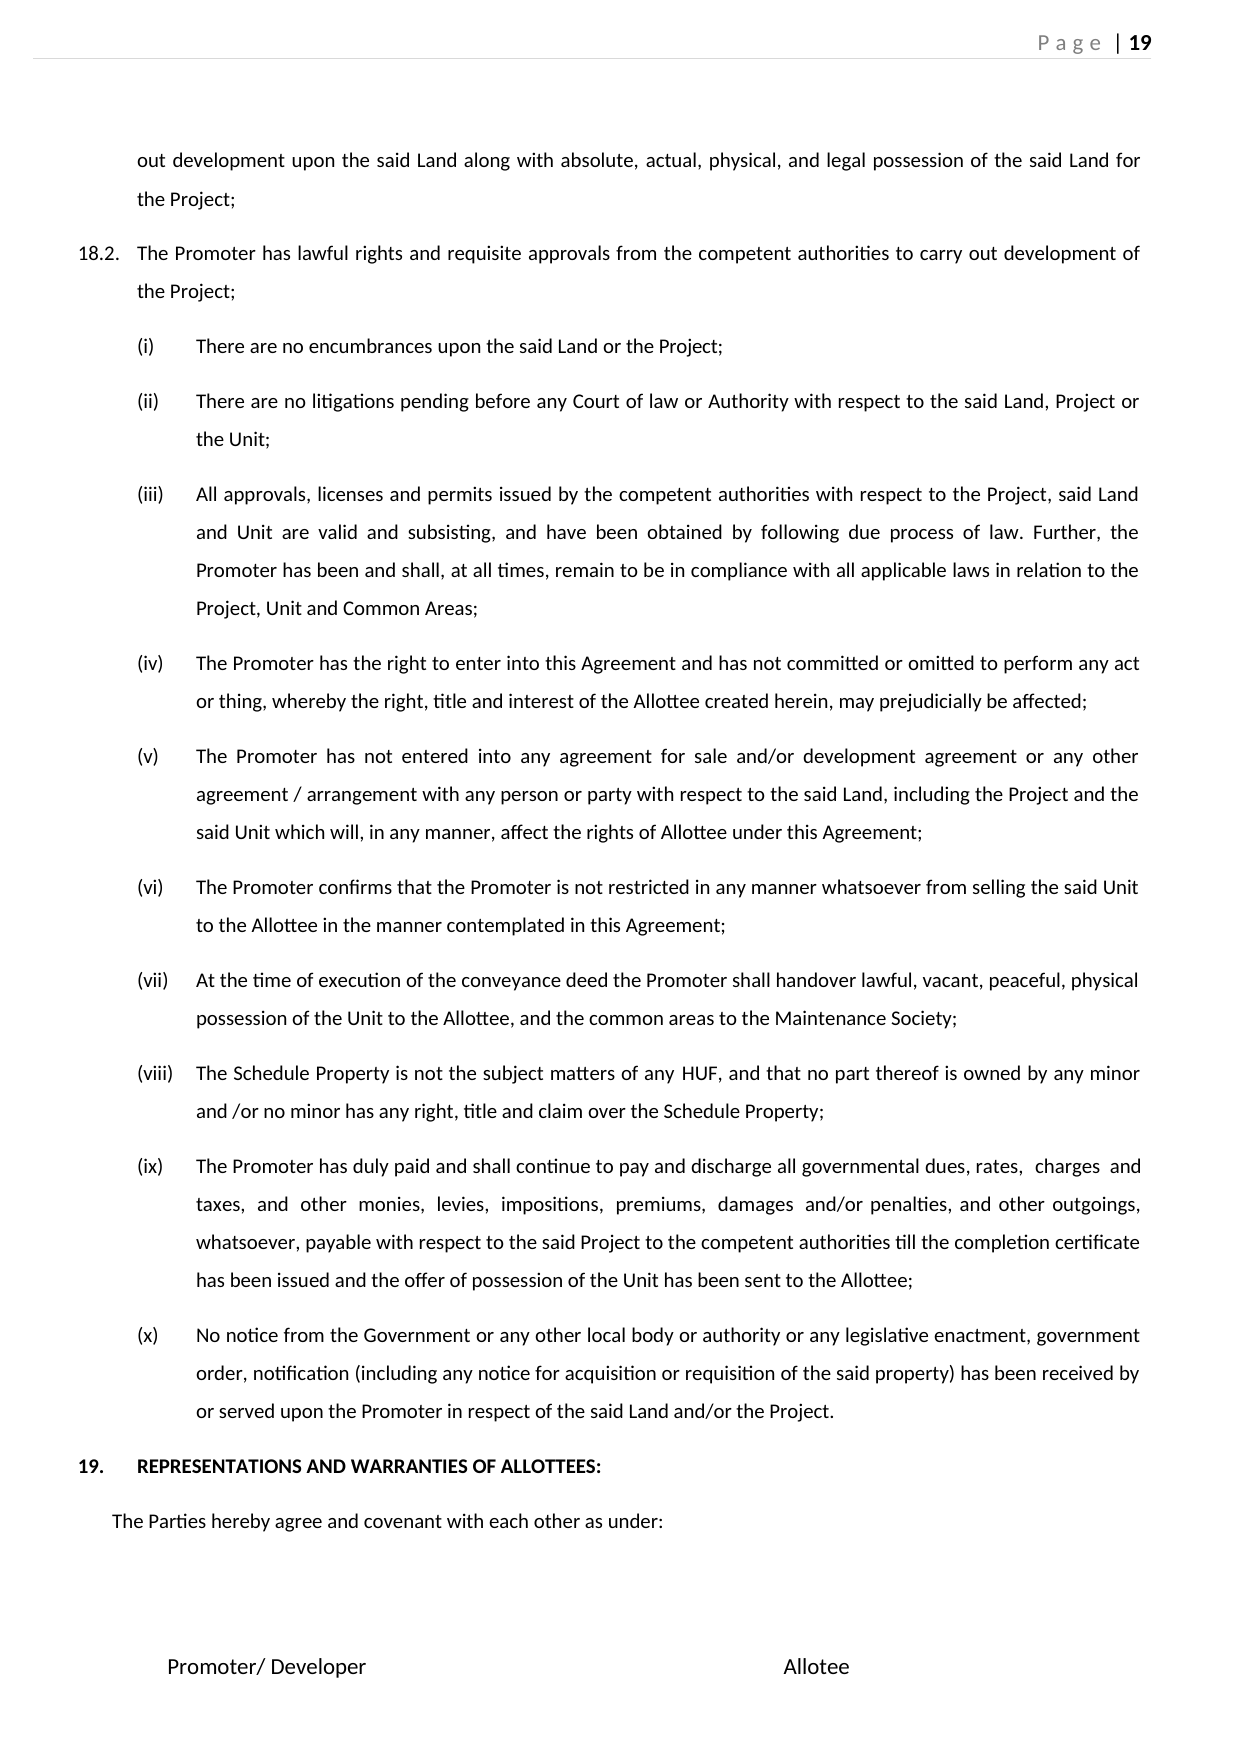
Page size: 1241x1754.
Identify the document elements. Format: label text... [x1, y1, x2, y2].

subtitle The Parties hereby agree and covenant with each other as under: [107, 1508, 1141, 1533]
list No notice from the Government or any other local body or authority or any legislative enactment, government order, notification (including any notice for acquisition or requisition of the said property) has been received by or served upon the Promoter in respect of the said Land and/or the Project. [137, 1322, 1141, 1424]
list The Promoter has not entered into any agreement for sale and/or development agreement or any other agreement / arrangement with any person or party with respect to the said Land, including the Project and the said Unit which will, in any manner, affect the rights of Allottee under this Agreement; [137, 743, 1141, 845]
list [78, 148, 1141, 211]
subtitle REPRESENTATIONS AND WARRANTIES OF ALLOTTEES: [78, 1453, 1141, 1479]
list At the time of execution of the conveyance deed the Promoter shall handover lawful, vacant, peaceful, physical possession of the Unit to the Allottee, and the common areas to the Maintenance Society; [137, 967, 1141, 1031]
list The Promoter has duly paid and shall continue to pay and discharge all governmental dues, rates, charges and taxes, and other monies, levies, impositions, premiums, damages and/or penalties, and other outgoings, whatsoever, payable with respect to the said Project to the competent authorities till the completion certificate has been issued and the offer of possession of the Unit has been sent to the Allottee; [137, 1153, 1141, 1293]
list The Schedule Property is not the subject matters of any HUF, and that no part thereof is owned by any minor and /or no minor has any right, title and claim over the Schedule Property; [137, 1060, 1141, 1124]
list There are no encumbrances upon the said Land or the Project; [137, 333, 1141, 359]
list The Promoter has lawful rights and requisite approvals from the competent authorities to carry out development of the Project; [78, 241, 1141, 304]
list The Promoter confirms that the Promoter is not restricted in any manner whatsoever from selling the said Unit to the Allottee in the manner contemplated in this Agreement; [137, 874, 1141, 938]
list The Promoter has the right to enter into this Agreement and has not committed or omitted to perform any act or thing, whereby the right, title and interest of the Allottee created herein, may prejudicially be affected; [137, 650, 1141, 714]
list All approvals, licenses and permits issued by the competent authorities with respect to the Project, said Land and Unit are valid and subsisting, and have been obtained by following due process of law. Further, the Promoter has been and shall, at all times, remain to be in compliance with all applicable laws in relation to the Project, Unit and Common Areas; [137, 481, 1141, 621]
list There are no litigations pending before any Court of law or Authority with respect to the said Land, Project or the Unit; [137, 388, 1141, 452]
